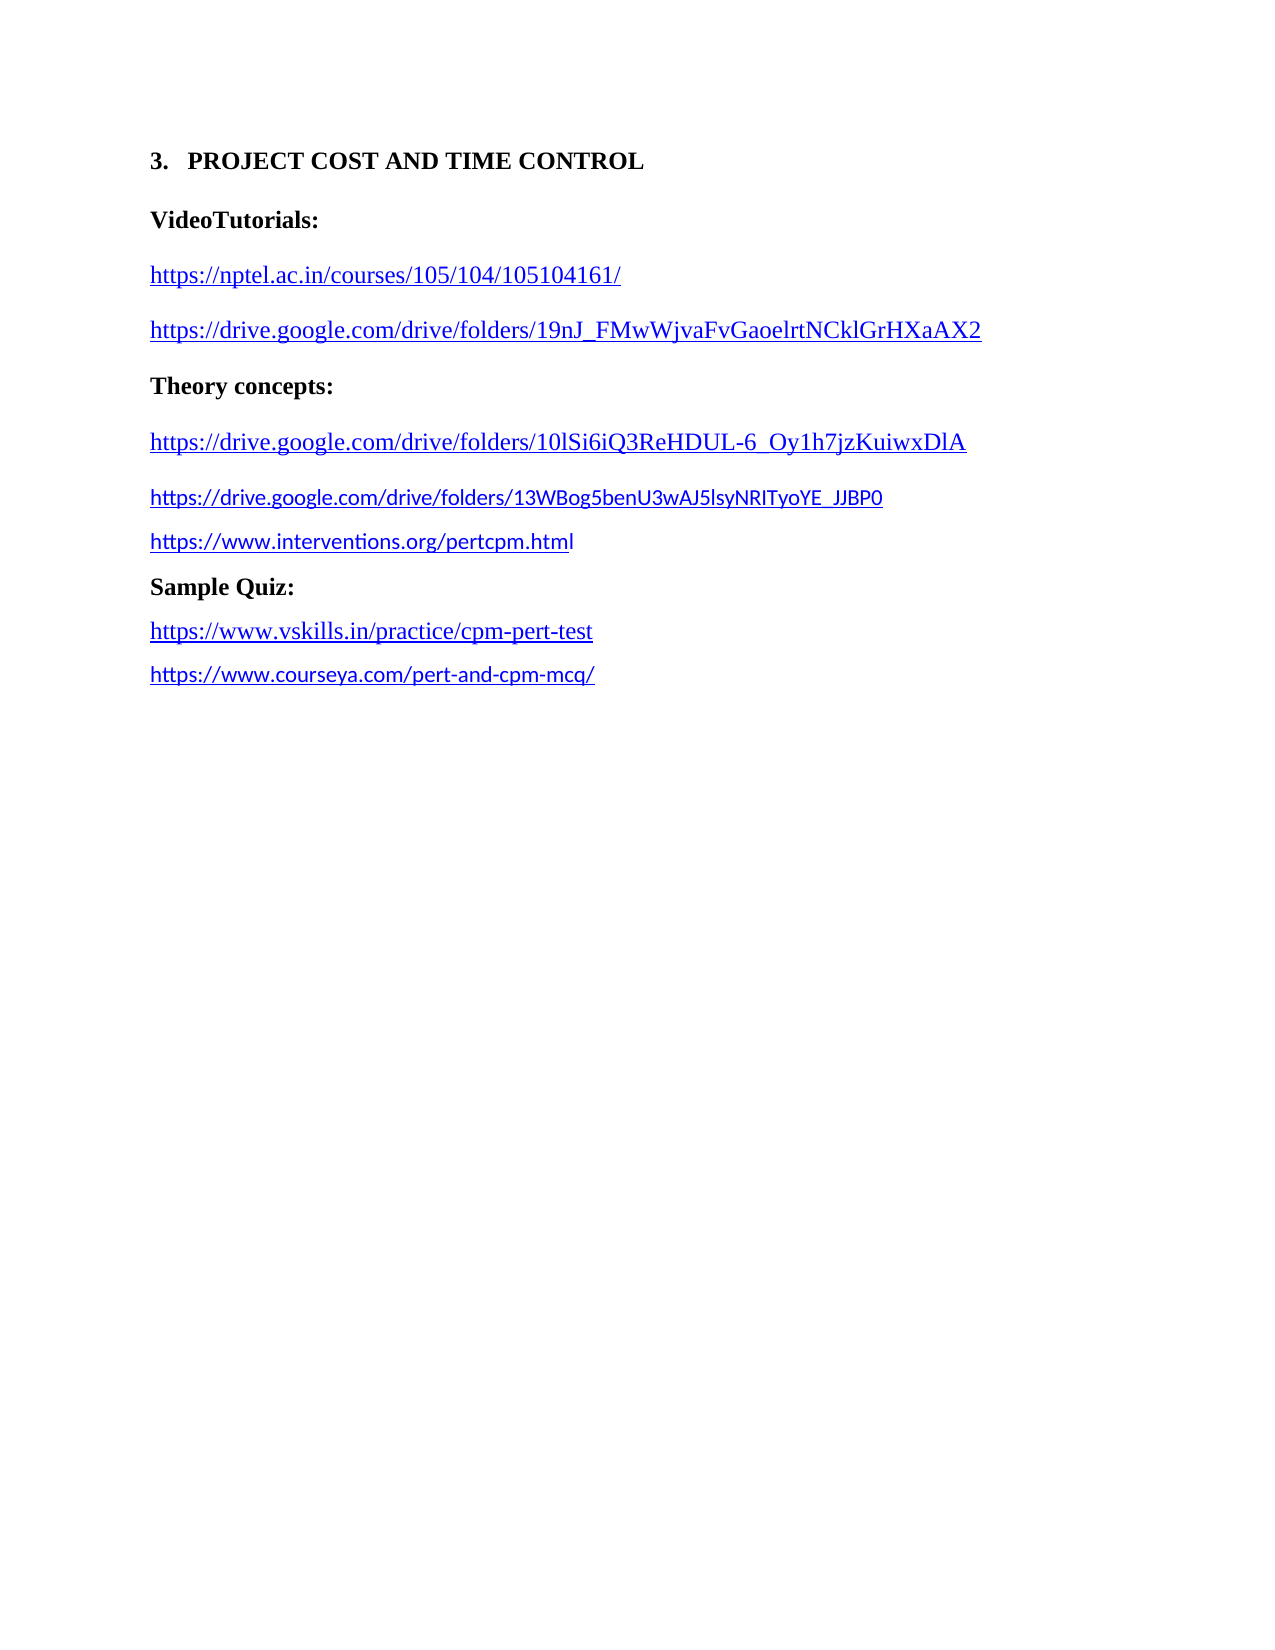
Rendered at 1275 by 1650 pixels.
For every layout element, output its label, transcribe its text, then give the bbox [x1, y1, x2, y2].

text VideoTutorials: [150, 205, 1177, 233]
text https://drive.google.com/drive/folders/13WBog5benU3wAJ5lsyNRITyoYE_JJBP0 https://www.interventions.org/pertcpm.html [150, 483, 1177, 556]
text Sample Quiz: https://www.vskills.in/practice/cpm-pert-test https://www.courseya.com/pert-and-cpm-mcq/ [150, 572, 597, 688]
text https://nptel.ac.in/courses/105/104/105104161/ [150, 260, 1177, 288]
text https://drive.google.com/drive/folders/19nJ_FMwWjvaFvGaoelrtNCklGrHXaAX2 [150, 316, 1177, 344]
text https://drive.google.com/drive/folders/10lSi6iQ3ReHDUL-6_Oy1h7jzKuiwxDlA [150, 427, 1177, 455]
subtitle Theory concepts: [150, 371, 1177, 400]
subtitle PROJECT COST AND TIME CONTROL [150, 146, 1177, 174]
